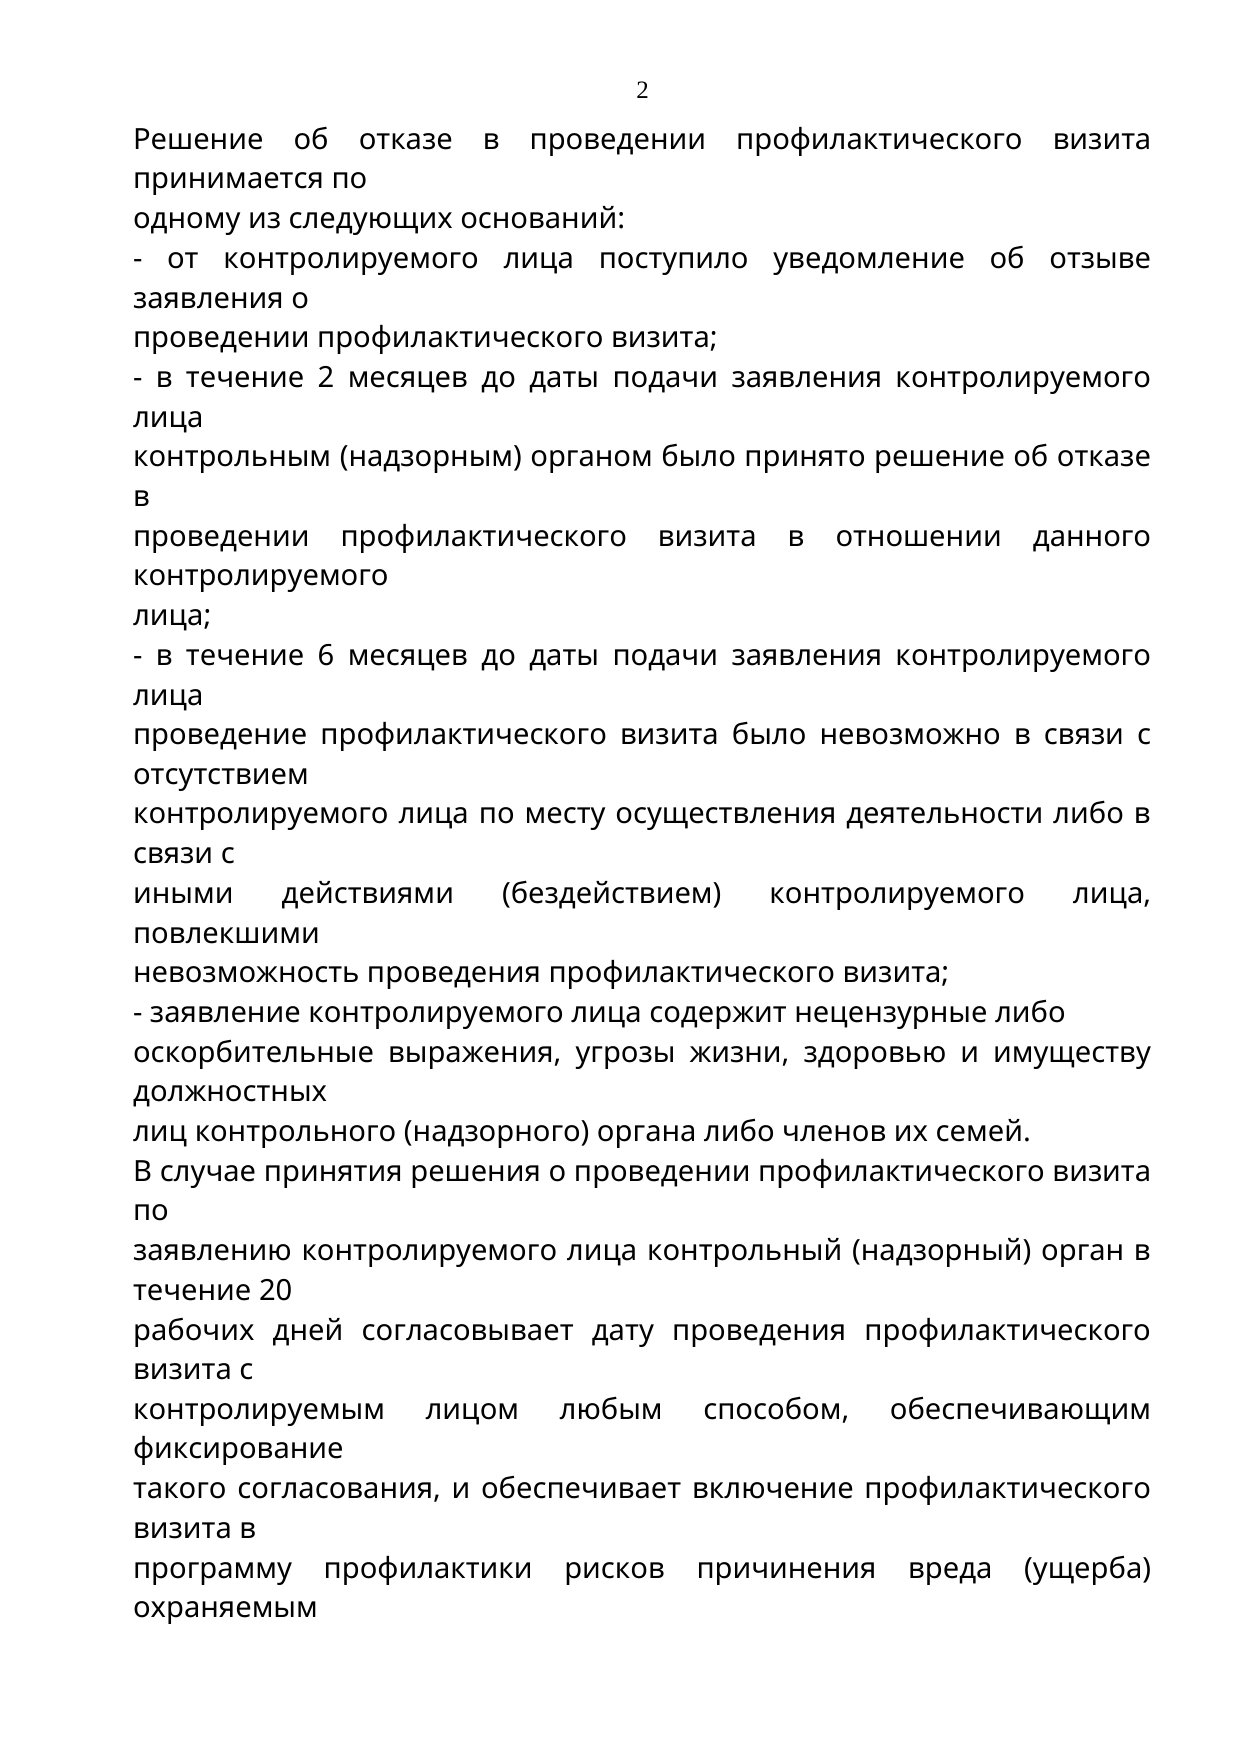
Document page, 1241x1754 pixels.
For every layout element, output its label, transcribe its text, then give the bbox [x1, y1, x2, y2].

text проведение профилактического визита было невозможно в связи с отсутствием [133, 713, 1152, 793]
text такого согласования, и обеспечивает включение профилактического визита в [133, 1467, 1152, 1547]
text невозможность проведения профилактического визита; [133, 952, 1152, 991]
text Решение об отказе в проведении профилактического визита принимается по [133, 118, 1152, 197]
text контролируемого лица по месту осуществления деятельности либо в связи с [133, 793, 1152, 872]
text контролируемым лицом любым способом, обеспечивающим фиксирование [133, 1388, 1152, 1467]
text лиц контрольного (надзорного) органа либо членов их семей. [133, 1110, 1152, 1150]
text проведении профилактического визита в отношении данного контролируемого [133, 515, 1152, 594]
text - заявление контролируемого лица содержит нецензурные либо [133, 991, 1152, 1031]
text одному из следующих оснований: [133, 197, 1152, 237]
text проведении профилактического визита; [133, 317, 1152, 356]
text лица; [133, 594, 1152, 634]
text контрольным (надзорным) органом было принято решение об отказе в [133, 436, 1152, 515]
text рабочих дней согласовывает дату проведения профилактического визита с [133, 1309, 1152, 1388]
text программу профилактики рисков причинения вреда (ущерба) охраняемым [133, 1547, 1152, 1626]
text заявлению контролируемого лица контрольный (надзорный) орган в течение 20 [133, 1229, 1152, 1309]
text оскорбительные выражения, угрозы жизни, здоровью и имуществу должностных [133, 1031, 1152, 1110]
text В случае принятия решения о проведении профилактического визита по [133, 1150, 1152, 1229]
text иными действиями (бездействием) контролируемого лица, повлекшими [133, 872, 1152, 952]
text - от контролируемого лица поступило уведомление об отзыве заявления о [133, 237, 1152, 317]
text - в течение 6 месяцев до даты подачи заявления контролируемого лица [133, 634, 1152, 713]
text - в течение 2 месяцев до даты подачи заявления контролируемого лица [133, 356, 1152, 436]
